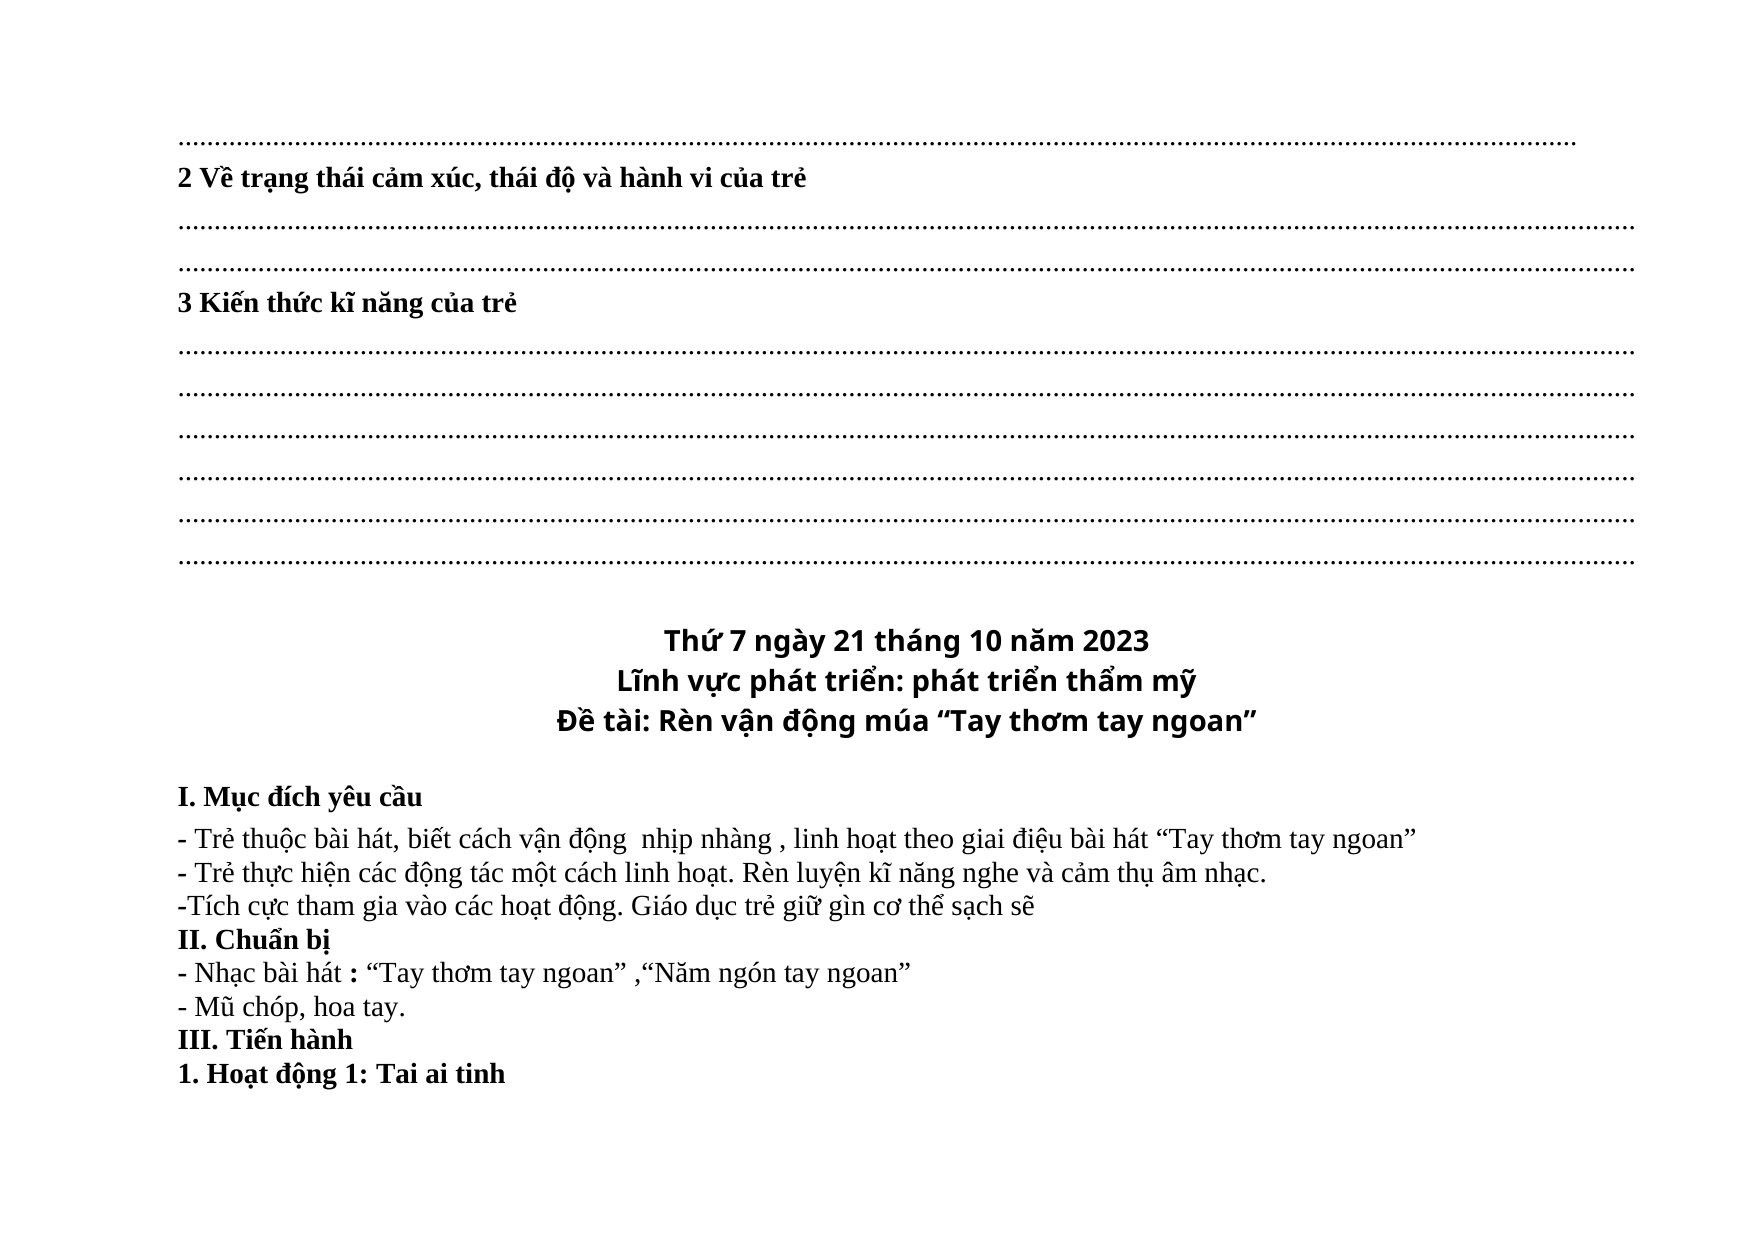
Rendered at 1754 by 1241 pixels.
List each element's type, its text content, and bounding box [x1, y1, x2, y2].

text - Trẻ thực hiện các động tác một cách linh hoạt. Rèn luyện kĩ năng nghe và cảm thụ âm nhạc. [177, 855, 1636, 888]
text Đề tài: Rèn vận động múa “Tay thơm tay ngoan” [177, 700, 1636, 740]
text 3 Kiến thức kĩ năng của trẻ [177, 286, 1636, 319]
text 2 Về trạng thái cảm xúc, thái độ và hành vi của trẻ [177, 160, 1636, 193]
text Thứ 7 ngày 21 tháng 10 năm 2023 [177, 621, 1636, 660]
text -Tích cực tham gia vào các hoạt động. Giáo dục trẻ giữ gìn cơ thể sạch sẽ [177, 888, 1636, 922]
text ................................................................................................................................................................................................ [177, 118, 1636, 152]
text II. Chuẩn bị [177, 922, 1636, 955]
text 1. Hoạt động 1: Tai ai tinh [177, 1056, 1636, 1089]
text - Trẻ thuộc bài hát, biết cách vận động nhịp nhàng , linh hoạt theo giai điệu bài hát “Tay thơm tay ngoan” [177, 821, 1636, 855]
text Lĩnh vực phát triển: phát triển thẩm mỹ [177, 660, 1636, 700]
text I. Mục đích yêu cầu [177, 779, 1636, 813]
text - Mũ chóp, hoa tay. [177, 989, 1636, 1022]
text - Nhạc bài hát : “Tay thơm tay ngoan” ,“Năm ngón tay ngoan” [177, 955, 1636, 989]
text III. Tiến hành [177, 1022, 1636, 1056]
